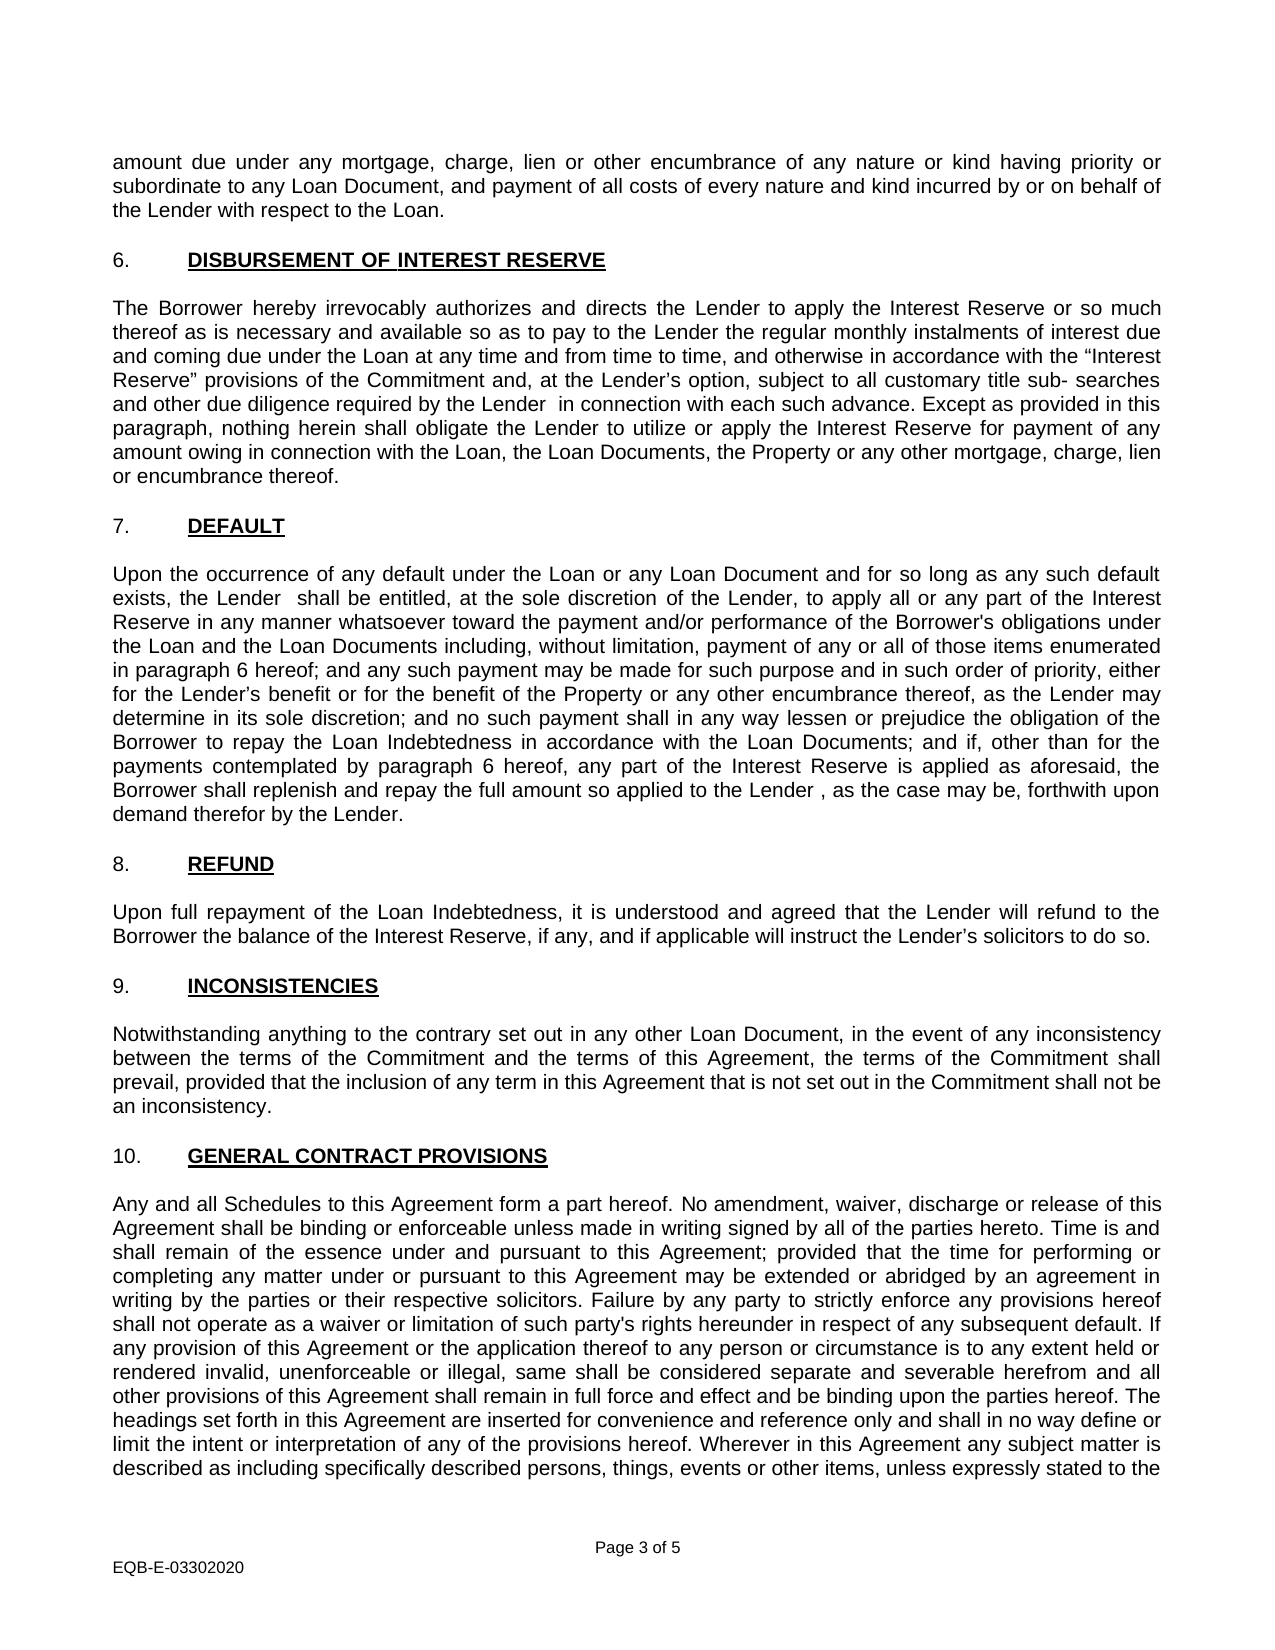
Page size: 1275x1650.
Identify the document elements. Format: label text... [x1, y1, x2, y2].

text Notwithstanding anything to the contrary set out in any other Loan Document, in the event of any inconsistency between the terms of the Commitment and the terms of this Agreement, the terms of the Commitment shall prevail, provided that the inclusion of any term in this Agreement that is not set out in the Commitment shall not be an inconsistency. [112, 1022, 1162, 1118]
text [112, 1192, 1162, 1480]
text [112, 150, 1162, 222]
text The Borrower hereby irrevocably authorizes and directs the Lender to apply the Interest Reserve or so much thereof as is necessary and available so as to pay to the Lender the regular monthly instalments of interest due and coming due under the Loan at any time and from time to time, and otherwise in accordance with the “Interest Reserve” provisions of the Commitment and, at the Lender’s option, subject to all customary title sub- searches and other due diligence required by the Lender in connection with each such advance. Except as provided in this paragraph, nothing herein shall obligate the Lender to utilize or apply the Interest Reserve for payment of any amount owing in connection with the Loan, the Loan Documents, the Property or any other mortgage, charge, lien or encumbrance thereof. [112, 296, 1162, 488]
list DISBURSEMENT OF INTEREST RESERVE [112, 248, 1161, 272]
text Upon the occurrence of any default under the Loan or any Loan Document and for so long as any such default exists, the Lender shall be entitled, at the sole discretion of the Lender, to apply all or any part of the Interest Reserve in any manner whatsoever toward the payment and/or performance of the Borrower's obligations under the Loan and the Loan Documents including, without limitation, payment of any or all of those items enumerated in paragraph 6 hereof; and any such payment may be made for such purpose and in such order of priority, either for the Lender’s benefit or for the benefit of the Property or any other encumbrance thereof, as the Lender may determine in its sole discretion; and no such payment shall in any way lessen or prejudice the obligation of the Borrower to repay the Loan Indebtedness in accordance with the Loan Documents; and if, other than for the payments contemplated by paragraph 6 hereof, any part of the Interest Reserve is applied as aforesaid, the Borrower shall replenish and repay the full amount so applied to the Lender , as the case may be, forthwith upon demand therefor by the Lender. [112, 562, 1162, 826]
list DEFAULT [112, 514, 1161, 538]
list GENERAL CONTRACT PROVISIONS [112, 1144, 1161, 1168]
list INCONSISTENCIES [112, 974, 1161, 998]
text Upon full repayment of the Loan Indebtedness, it is understood and agreed that the Lender will refund to the Borrower the balance of the Interest Reserve, if any, and if applicable will instruct the Lender’s solicitors to do so. [112, 900, 1162, 948]
list REFUND [112, 852, 1161, 876]
